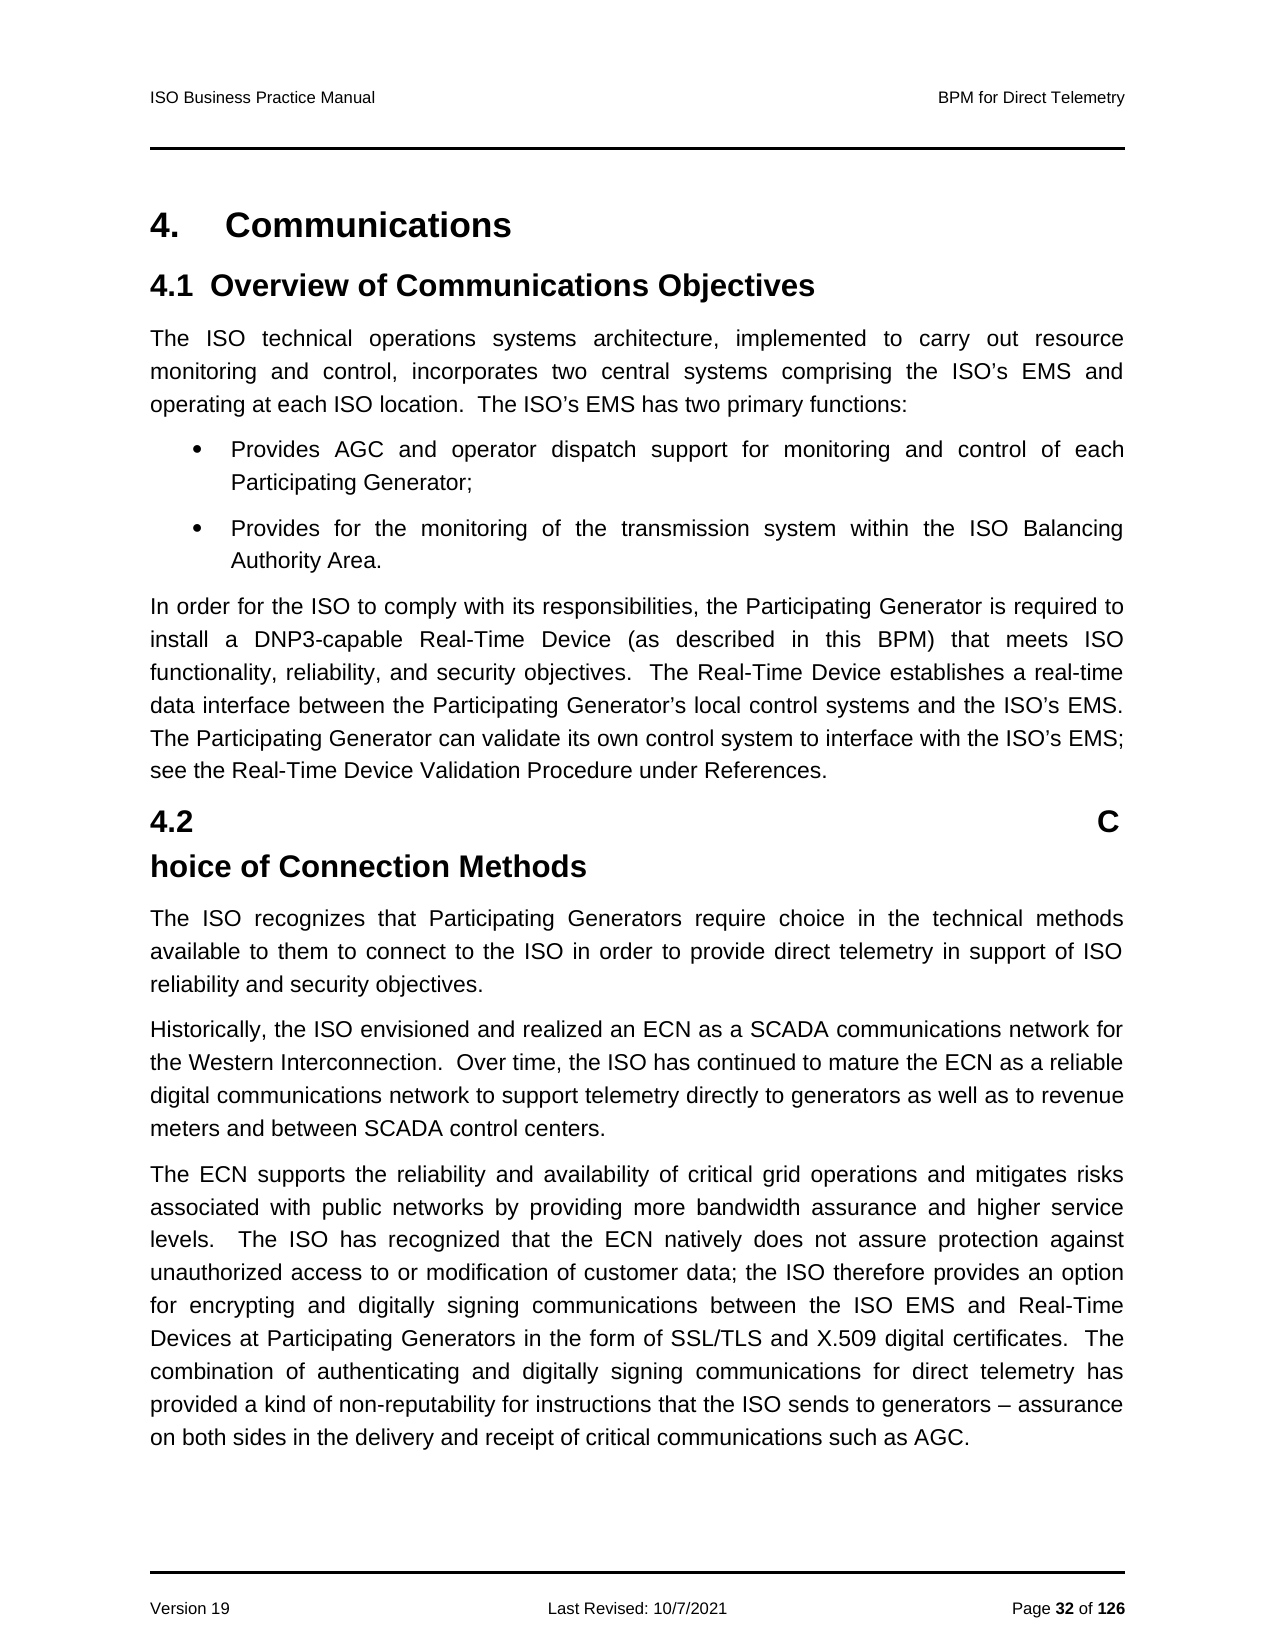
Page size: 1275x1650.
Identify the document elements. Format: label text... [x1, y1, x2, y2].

text The ISO recognizes that Participating Generators require choice in the technical methods available to them to connect to the ISO in order to provide direct telemetry in support of ISO reliability and security objectives. [150, 905, 1125, 997]
list Provides for the monitoring of the transmission system within the ISO Balancing Authority Area. [193, 514, 1125, 574]
text The ECN supports the reliability and availability of critical grid operations and mitigates risks associated with public networks by providing more bandwidth assurance and higher service levels. The ISO has recognized that the ECN natively does not assure protection against unauthorized access to or modification of customer data; the ISO therefore provides an option for encrypting and digitally signing communications between the ISO EMS and Real-Time Devices at Participating Generators in the form of SSL/TLS and X.509 digital certificates. The combination of authenticating and digitally signing communications for direct telemetry has provided a kind of non-reputability for instructions that the ISO sends to generators – assurance on both sides in the delivery and receipt of critical communications such as AGC. [150, 1161, 1125, 1450]
subtitle Overview of Communications Objectives [150, 267, 1125, 303]
subtitle Communications [150, 204, 1125, 245]
subtitle Choice of Connection Methods [150, 803, 1125, 884]
text The ISO technical operations systems architecture, implemented to carry out resource monitoring and control, incorporates two central systems comprising the ISO’s EMS and operating at each ISO location. The ISO’s EMS has two primary functions: [150, 325, 1125, 417]
list Provides AGC and operator dispatch support for monitoring and control of each Participating Generator; [193, 436, 1125, 495]
text Historically, the ISO envisioned and realized an ECN as a SCADA communications network for the Western Interconnection. Over time, the ISO has continued to mature the ECN as a reliable digital communications network to support telemetry directly to generators as well as to revenue meters and between SCADA control centers. [150, 1016, 1125, 1141]
text In order for the ISO to comply with its responsibilities, the Participating Generator is required to install a DNP3-capable Real-Time Device (as described in this BPM) that meets ISO functionality, reliability, and security objectives. The Real-Time Device establishes a real-time data interface between the Participating Generator’s local control systems and the ISO’s EMS. The Participating Generator can validate its own control system to interface with the ISO’s EMS; see the Real-Time Device Validation Procedure under References. [150, 593, 1125, 784]
